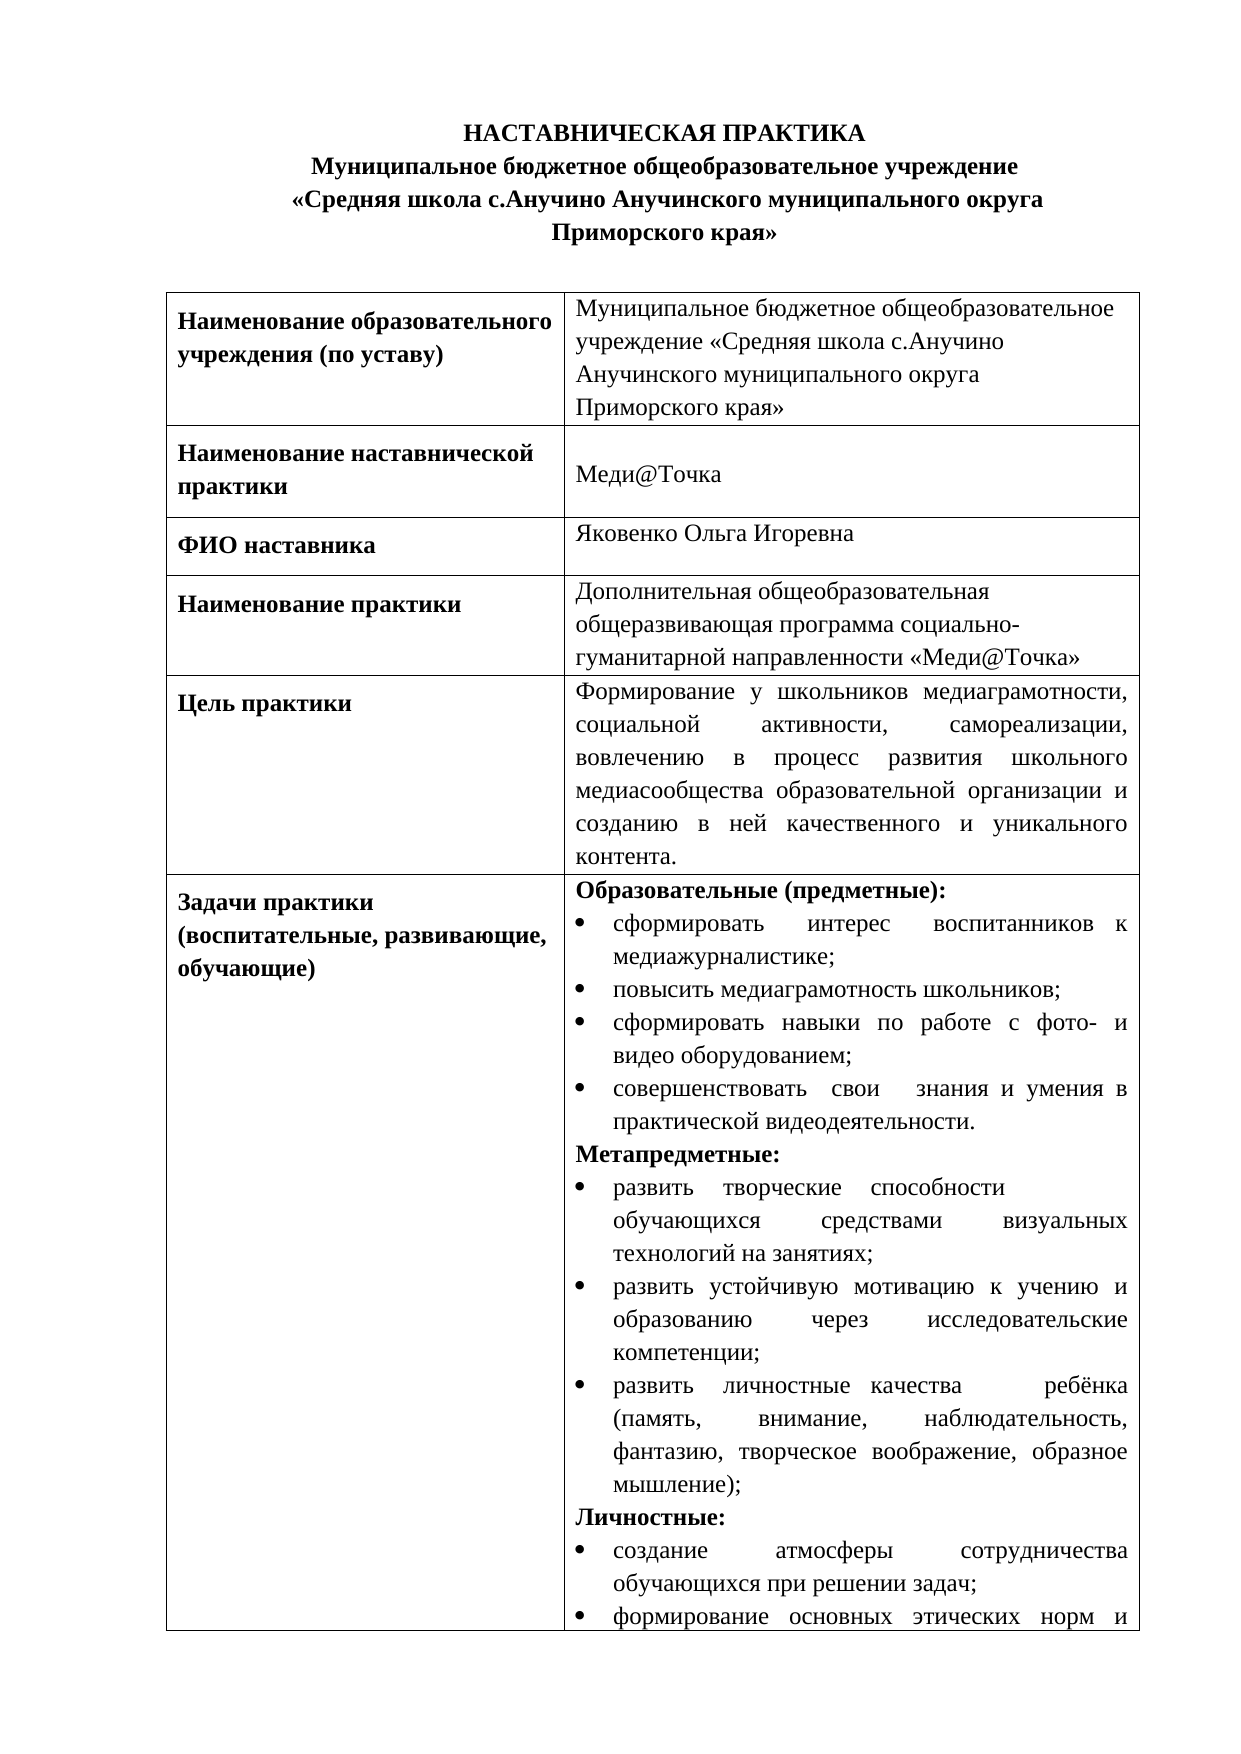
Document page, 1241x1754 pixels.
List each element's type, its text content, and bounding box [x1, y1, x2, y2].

table_header Муниципальное бюджетное общеобразовательное учреждение «Средняя школа с.Анучино Анучинского муниципального округа Приморского края» [565, 293, 1139, 425]
table_cell Дополнительная общеобразовательная общеразвивающая программа социально-гуманитарной направленности «Меди@Точка» [565, 576, 1139, 675]
table_cell ФИО наставника [167, 518, 564, 575]
table_cell Меди@Точка [565, 426, 1139, 517]
table_cell Формирование у школьников медиаграмотности, социальной активности, самореализации, вовлечению в процесс развития школьного медиасообщества образовательной организации и созданию в ней качественного и уникального контента. [565, 676, 1139, 874]
text «Средняя школа с.Анучино Анучинского муниципального округа [177, 184, 1152, 213]
table_cell Цель практики [167, 676, 564, 874]
text НАСТАВНИЧЕСКАЯ ПРАКТИКА [177, 118, 1152, 147]
table_header Наименование образовательного учреждения (по уставу) [167, 293, 564, 425]
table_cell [167, 875, 564, 1630]
table_cell Наименование наставнической практики [167, 426, 564, 517]
text Приморского края» [177, 217, 1152, 246]
table_cell Наименование практики [167, 576, 564, 675]
table_cell Яковенко Ольга Игоревна [565, 518, 1139, 575]
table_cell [565, 875, 1139, 1630]
text Муниципальное бюджетное общеобразовательное учреждение [177, 151, 1152, 180]
